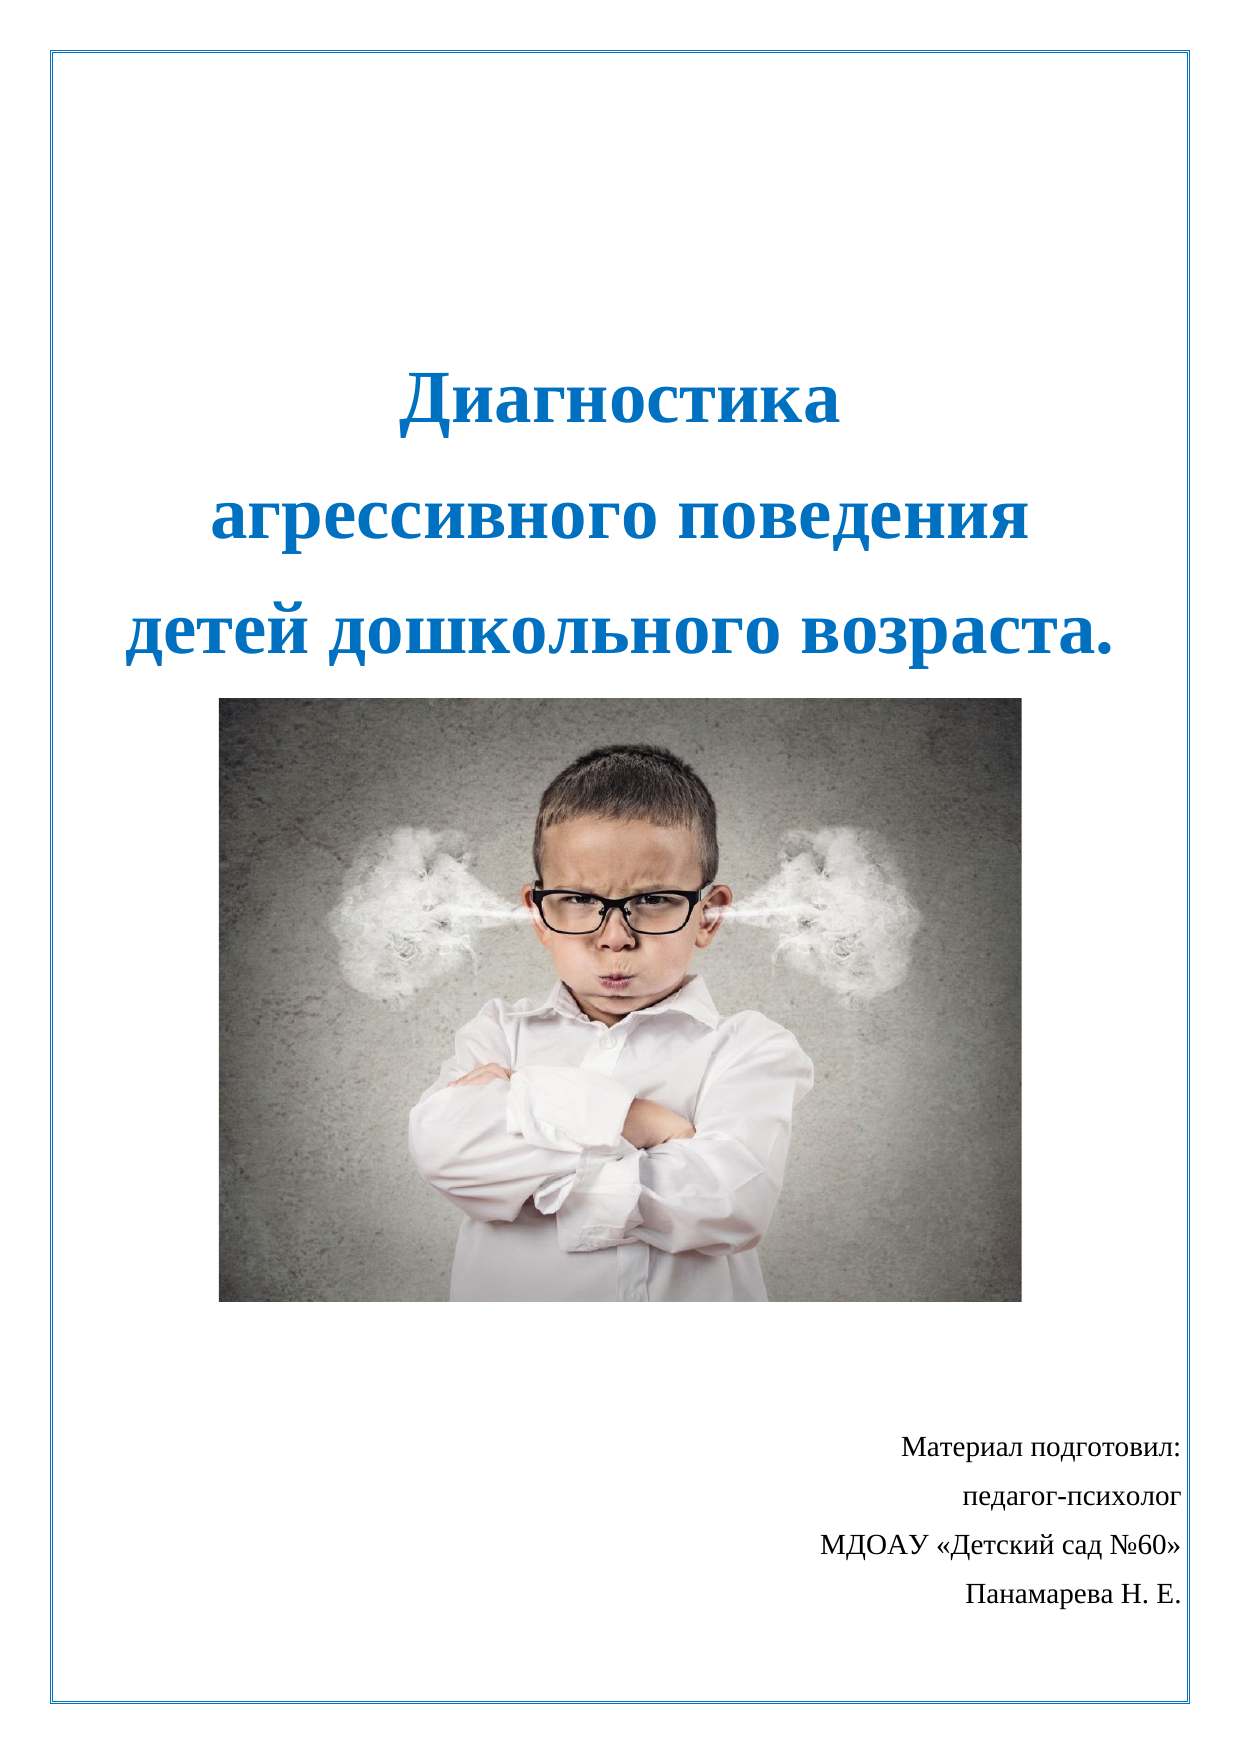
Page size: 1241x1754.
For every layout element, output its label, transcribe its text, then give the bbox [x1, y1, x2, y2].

text агрессивного поведения [59, 468, 1181, 554]
text МДОАУ «Детский сад №60» [59, 1527, 1181, 1561]
text Диагностика [59, 353, 1181, 439]
text Панамарева Н. Е. [59, 1576, 1181, 1610]
text педагог-психолог [59, 1478, 1181, 1512]
text детей дошкольного возраста. [59, 583, 1181, 670]
text Материал подготовил: [59, 1429, 1181, 1462]
picture [218, 698, 1022, 1302]
